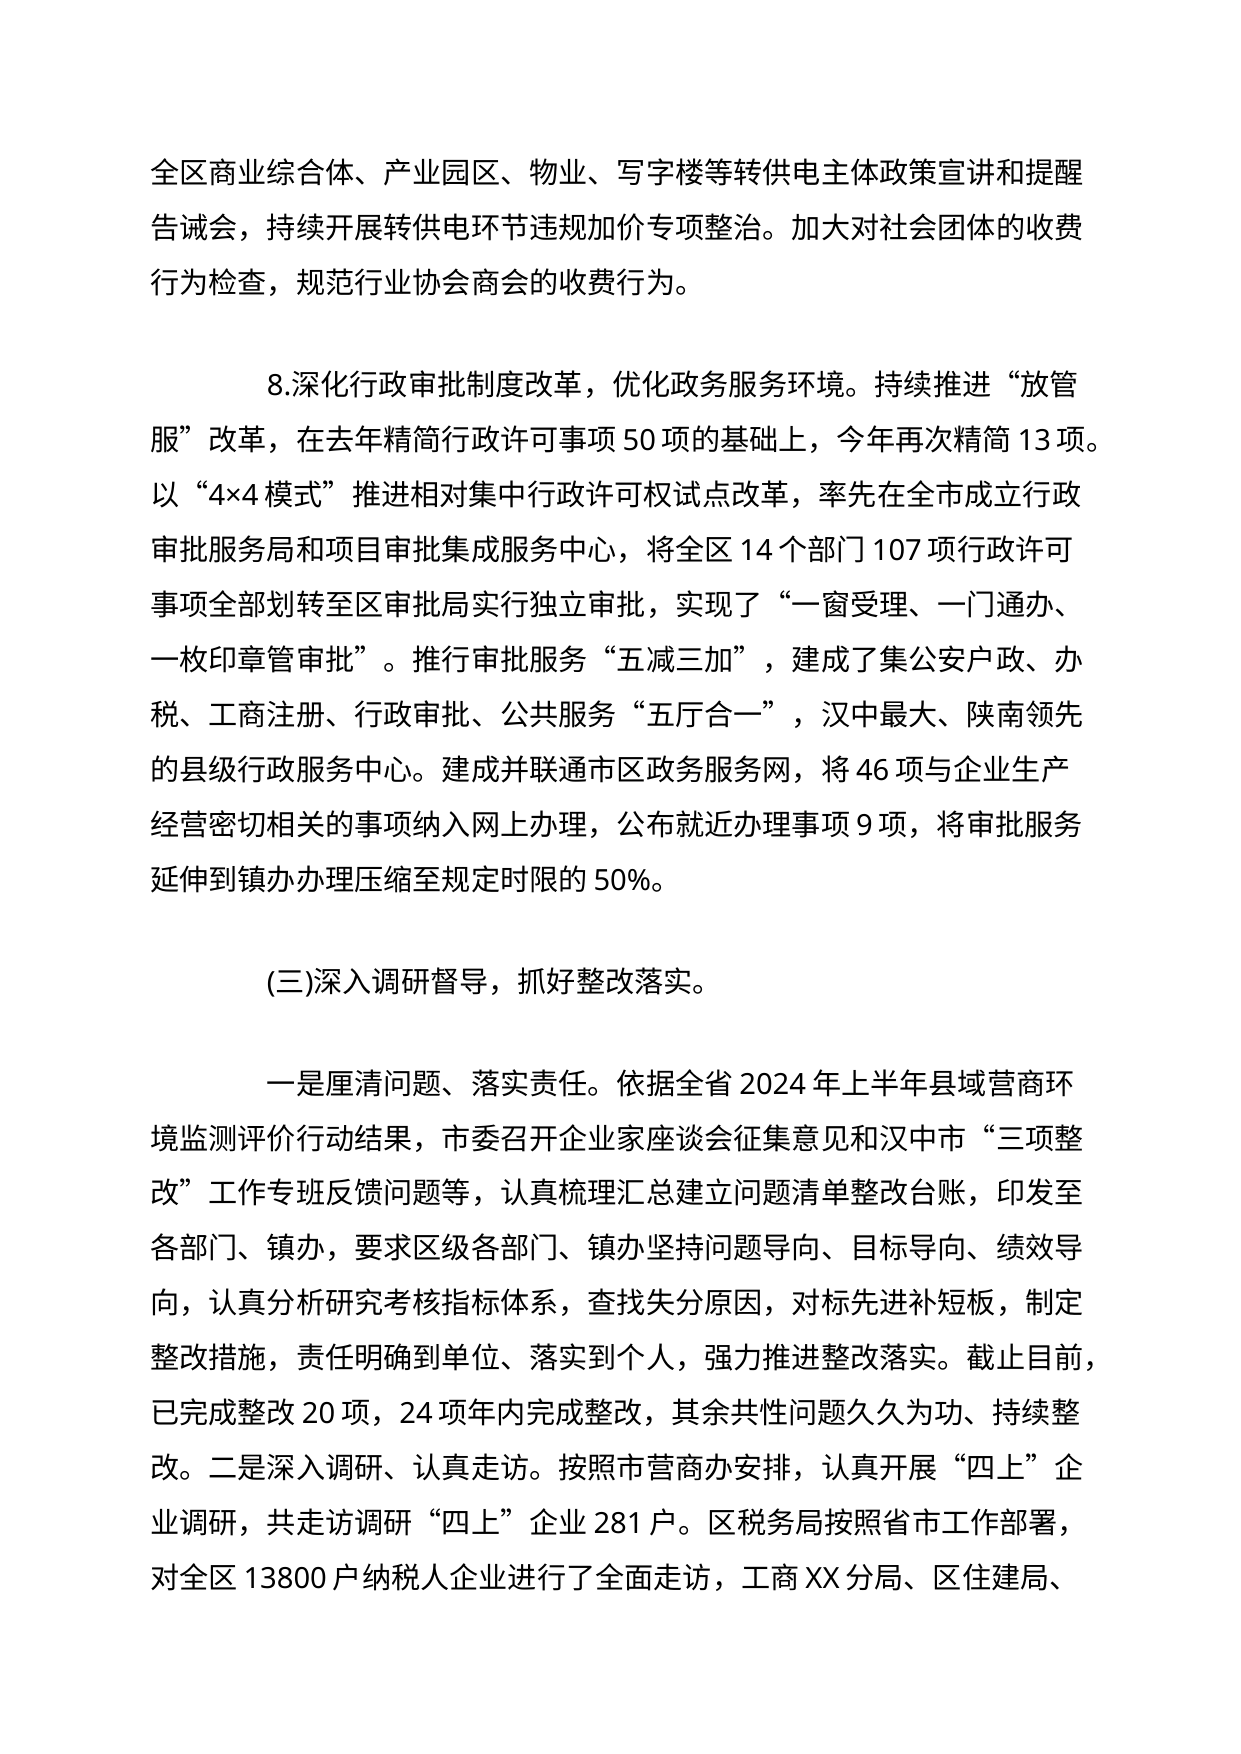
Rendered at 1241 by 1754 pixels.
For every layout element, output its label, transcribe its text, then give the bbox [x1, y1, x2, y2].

text (三)深入调研督导，抓好整改落实。 [150, 958, 1090, 1001]
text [150, 150, 1090, 302]
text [150, 1060, 1090, 1597]
text 8.深化行政审批制度改革，优化政务服务环境。持续推进“放管服”改革，在去年精简行政许可事项50项的基础上，今年再次精简13项。以“4×4模式”推进相对集中行政许可权试点改革，率先在全市成立行政审批服务局和项目审批集成服务中心，将全区14个部门107项行政许可事项全部划转至区审批局实行独立审批，实现了“一窗受理、一门通办、一枚印章管审批”。推行审批服务“五减三加”，建成了集公安户政、办税、工商注册、行政审批、公共服务“五厅合一”，汉中最大、陕南领先的县级行政服务中心。建成并联通市区政务服务网，将46项与企业生产经营密切相关的事项纳入网上办理，公布就近办理事项9项，将审批服务延伸到镇办办理压缩至规定时限的50%。 [150, 362, 1090, 899]
